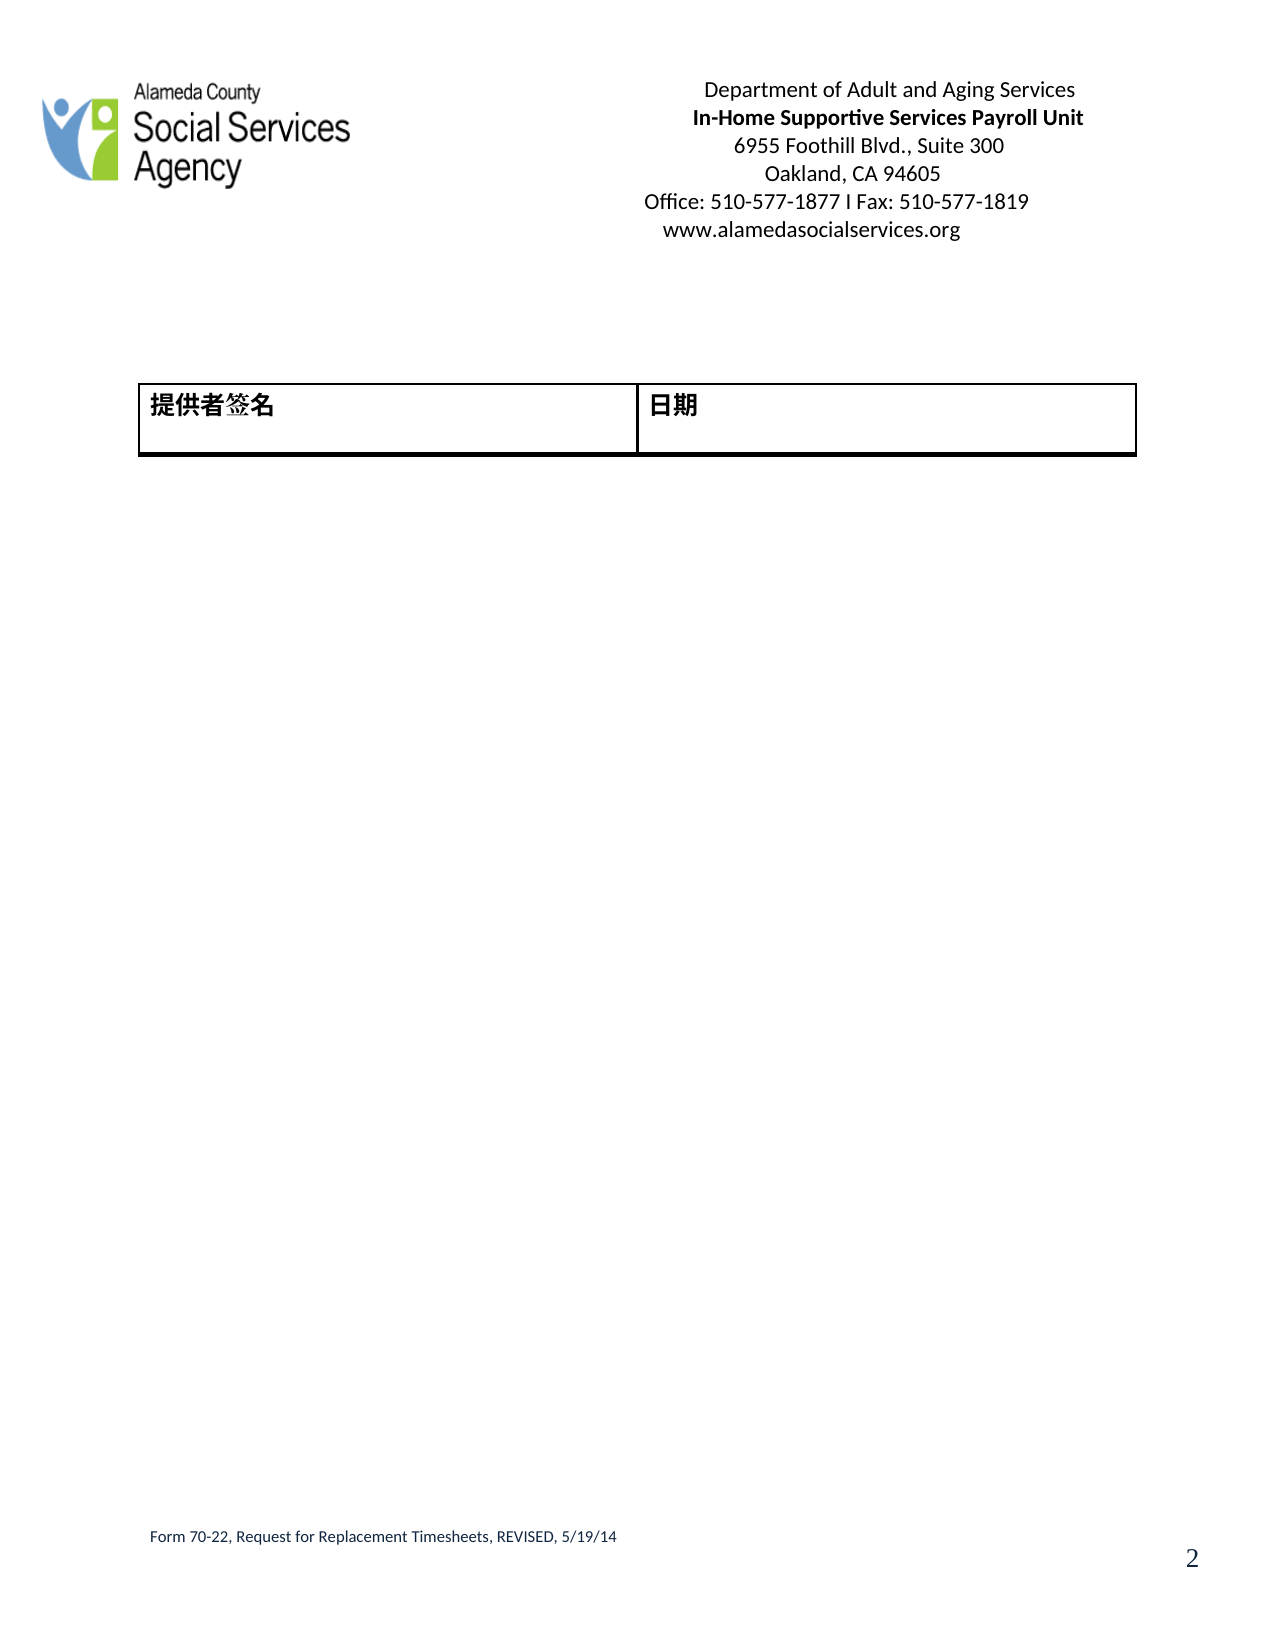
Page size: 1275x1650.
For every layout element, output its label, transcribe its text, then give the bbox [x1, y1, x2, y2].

table_header 日期 [639, 385, 1135, 452]
table_header 提供者签名 [140, 385, 636, 452]
